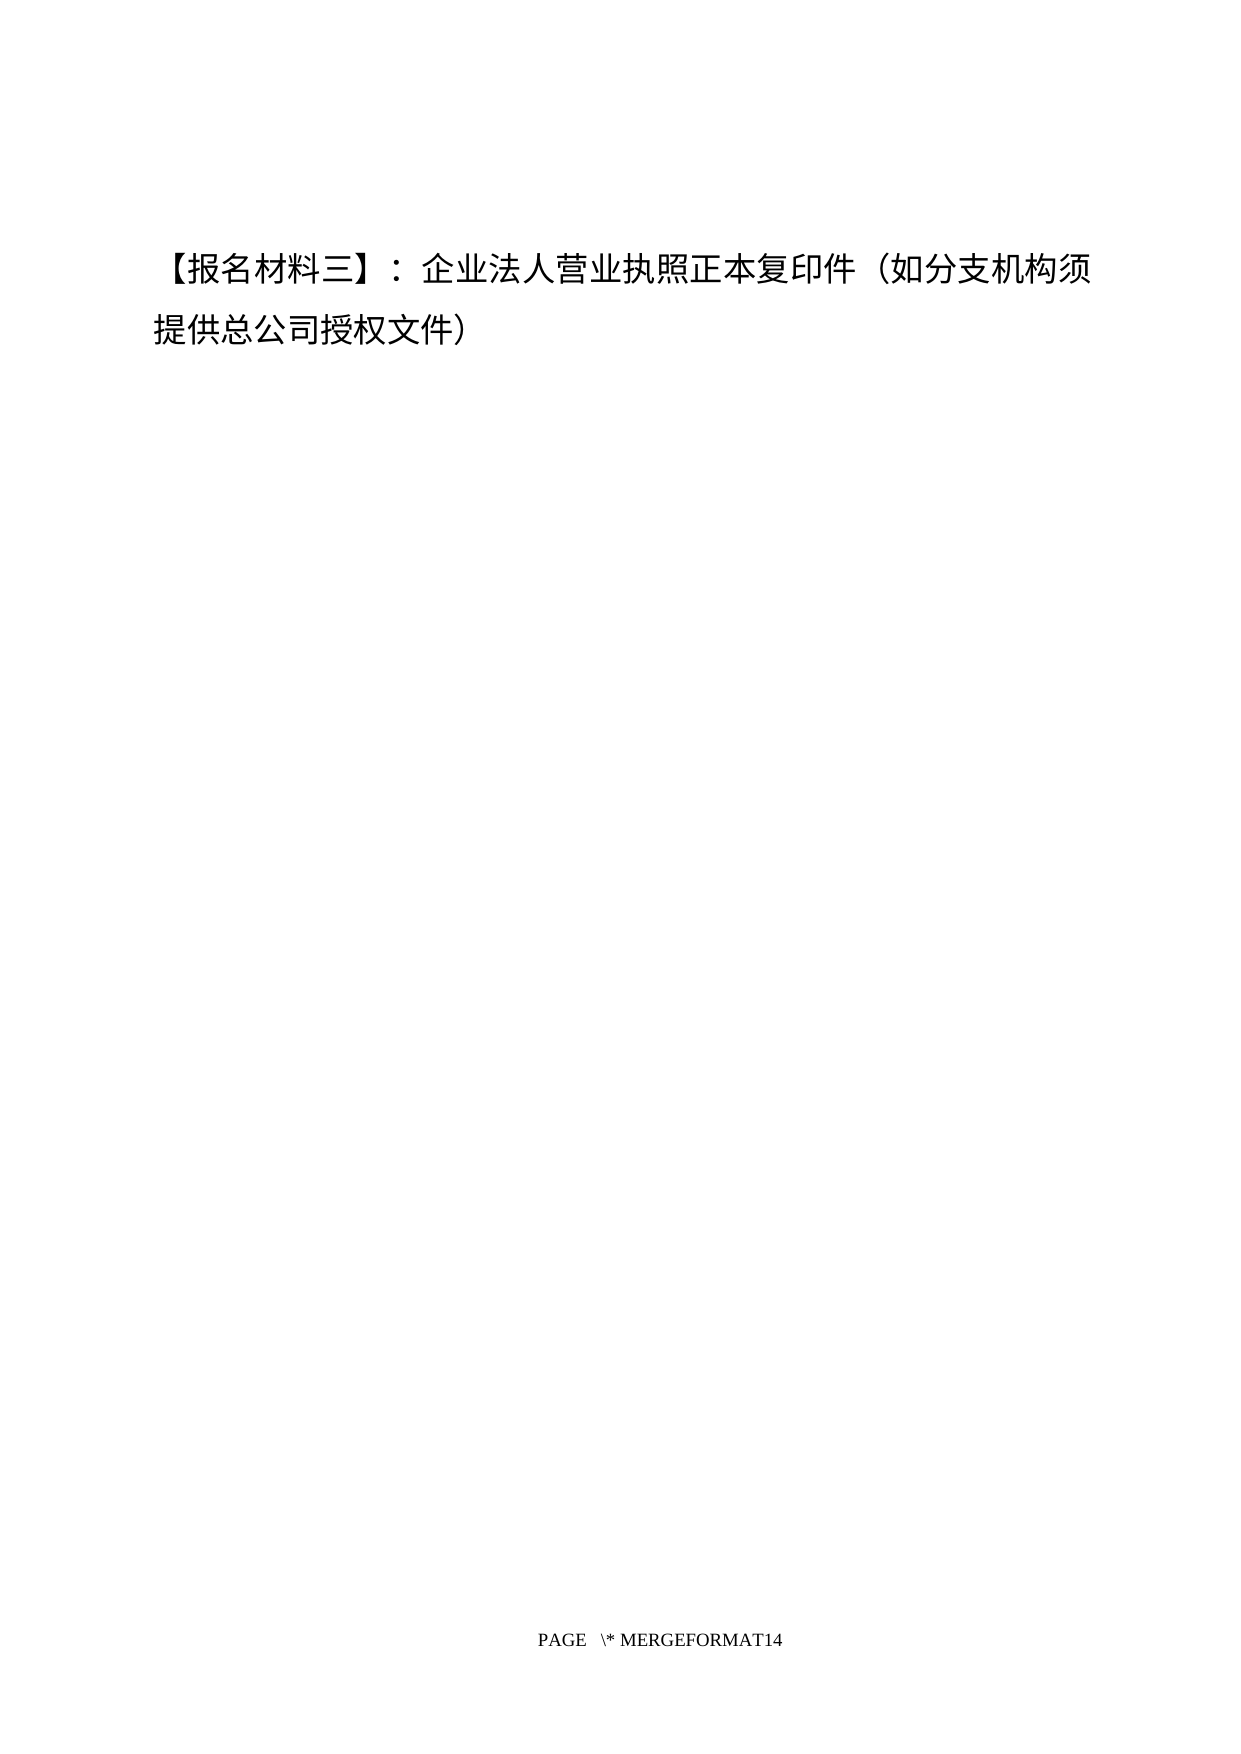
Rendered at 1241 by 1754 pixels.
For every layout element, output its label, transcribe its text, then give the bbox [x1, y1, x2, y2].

text 【报名材料三】：企业法人营业执照正本复印件（如分支机构须提供总公司授权文件） [153, 229, 1092, 352]
